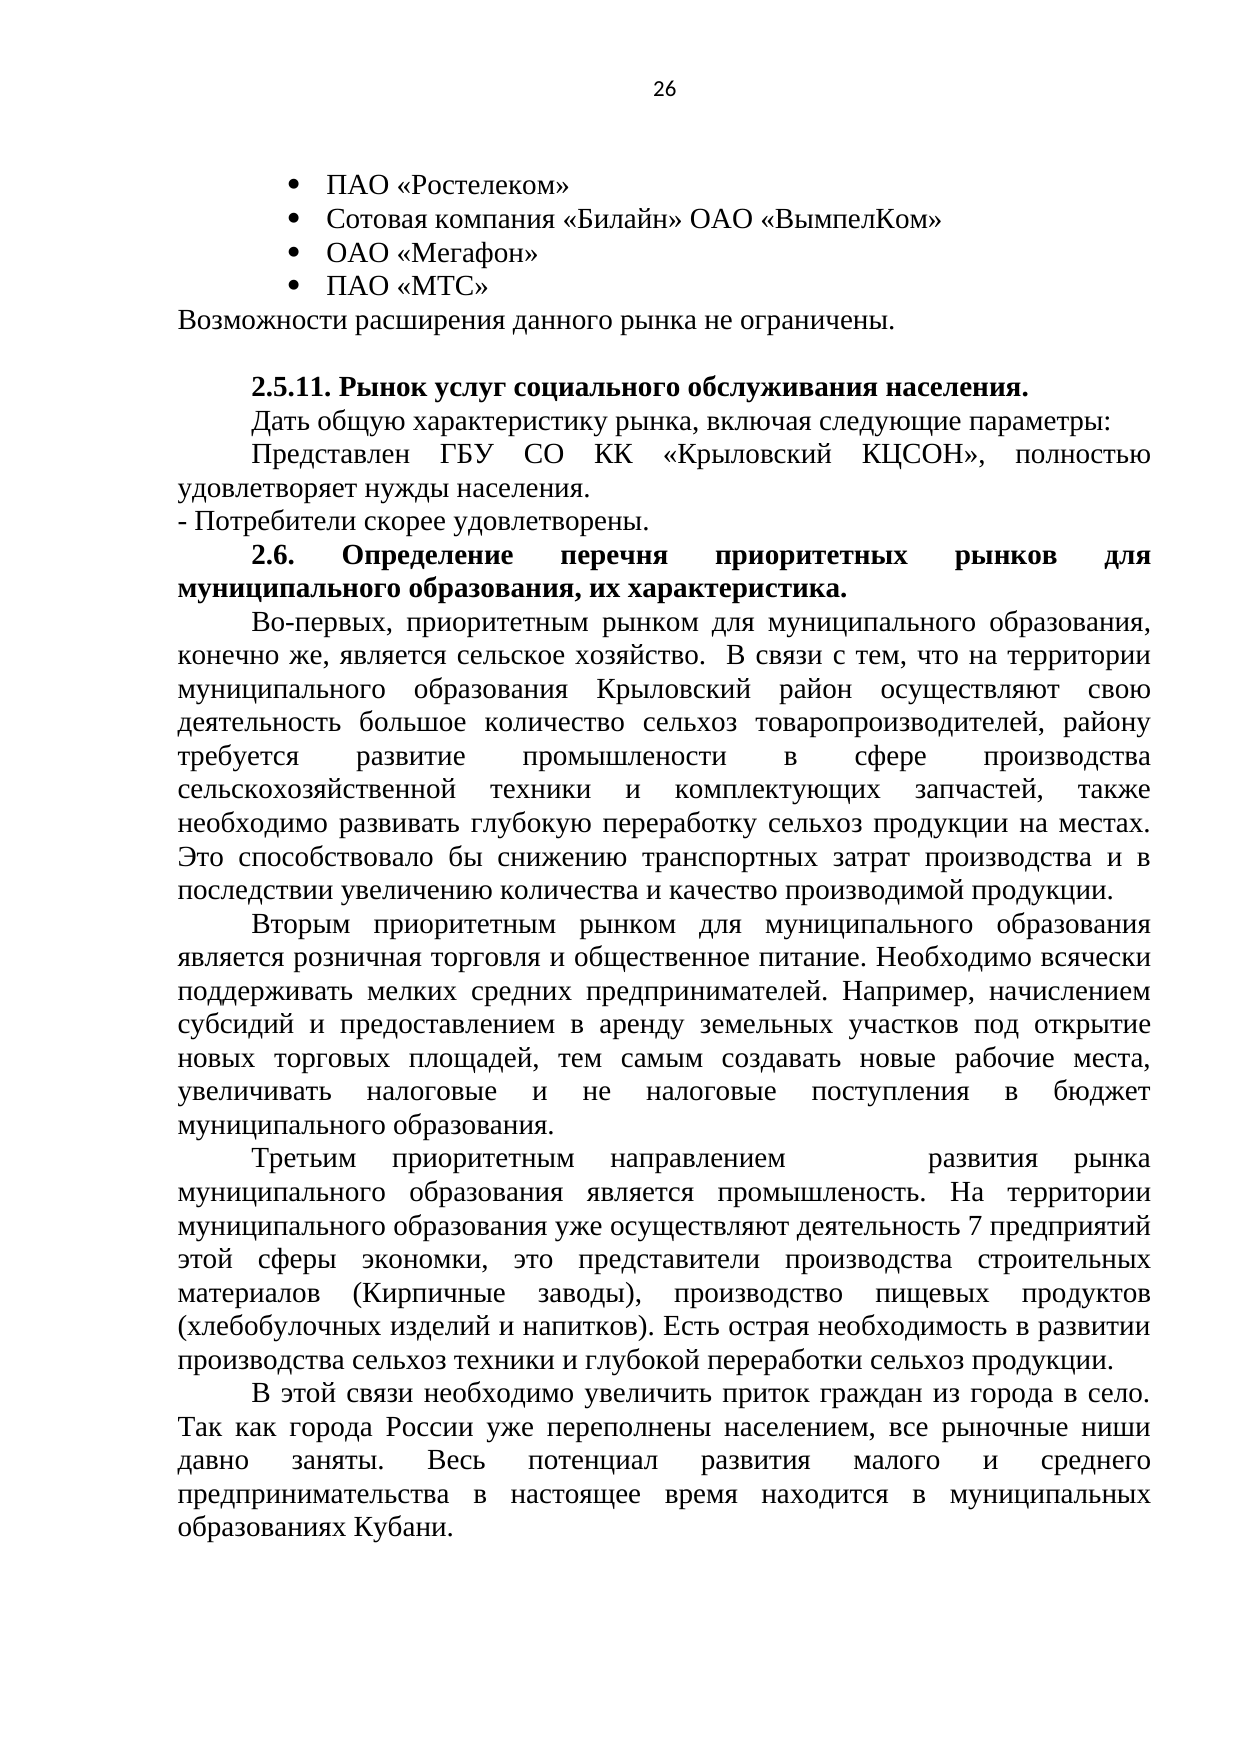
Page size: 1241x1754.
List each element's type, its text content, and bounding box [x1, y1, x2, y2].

text - Потребители скорее удовлетворены. [177, 503, 1152, 537]
text Дать общую характеристику рынка, включая следующие параметры: [177, 403, 1152, 436]
text Третьим приоритетным направлением развития рынка муниципального образования является промышленость. На территории муниципального образования уже осуществляют деятельность 7 предприятий этой сферы экономки, это представители производства строительных материалов (Кирпичные заводы), производство пищевых продуктов (хлебобулочных изделий и напитков). Есть острая необходимость в развитии производства сельхоз техники и глубокой переработки сельхоз продукции. [177, 1141, 1152, 1375]
list ПАО «МТС» [288, 268, 1152, 302]
text Представлен ГБУ СО КК «Крыловский КЦСОН», полностью удовлетворяет нужды населения. [177, 436, 1152, 503]
text 2.6. Определение перечня приоритетных рынков для муниципального образования, их характеристика. [177, 537, 1152, 604]
text Во-первых, приоритетным рынком для муниципального образования, конечно же, является сельское хозяйство. В связи с тем, что на территории муниципального образования Крыловский район осуществляют свою деятельность большое количество сельхоз товаропроизводителей, району требуется развитие промышлености в сфере производства сельскохозяйственной техники и комплектующих запчастей, также необходимо развивать глубокую переработку сельхоз продукции на местах. Это способствовало бы снижению транспортных затрат производства и в последствии увеличению количества и качество производимой продукции. [177, 604, 1152, 906]
text 2.5.11. Рынок услуг социального обслуживания населения. [251, 369, 1152, 403]
text Возможности расширения данного рынка не ограничены. [177, 302, 1152, 336]
list ОАО «Мегафон» [288, 235, 1152, 268]
text В этой связи необходимо увеличить приток граждан из города в село. Так как города России уже переполнены населением, все рыночные ниши давно заняты. Весь потенциал развития малого и среднего предпринимательства в настоящее время находится в муниципальных образованиях Кубани. [177, 1375, 1152, 1543]
list Сотовая компания «Билайн» ОАО «ВымпелКом» [288, 201, 1152, 235]
list ПАО «Ростелеком» [288, 167, 1152, 201]
text Вторым приоритетным рынком для муниципального образования является розничная торговля и общественное питание. Необходимо всячески поддерживать мелких средних предпринимателей. Например, начислением субсидий и предоставлением в аренду земельных участков под открытие новых торговых площадей, тем самым создавать новые рабочие места, увеличивать налоговые и не налоговые поступления в бюджет муниципального образования. [177, 906, 1152, 1141]
